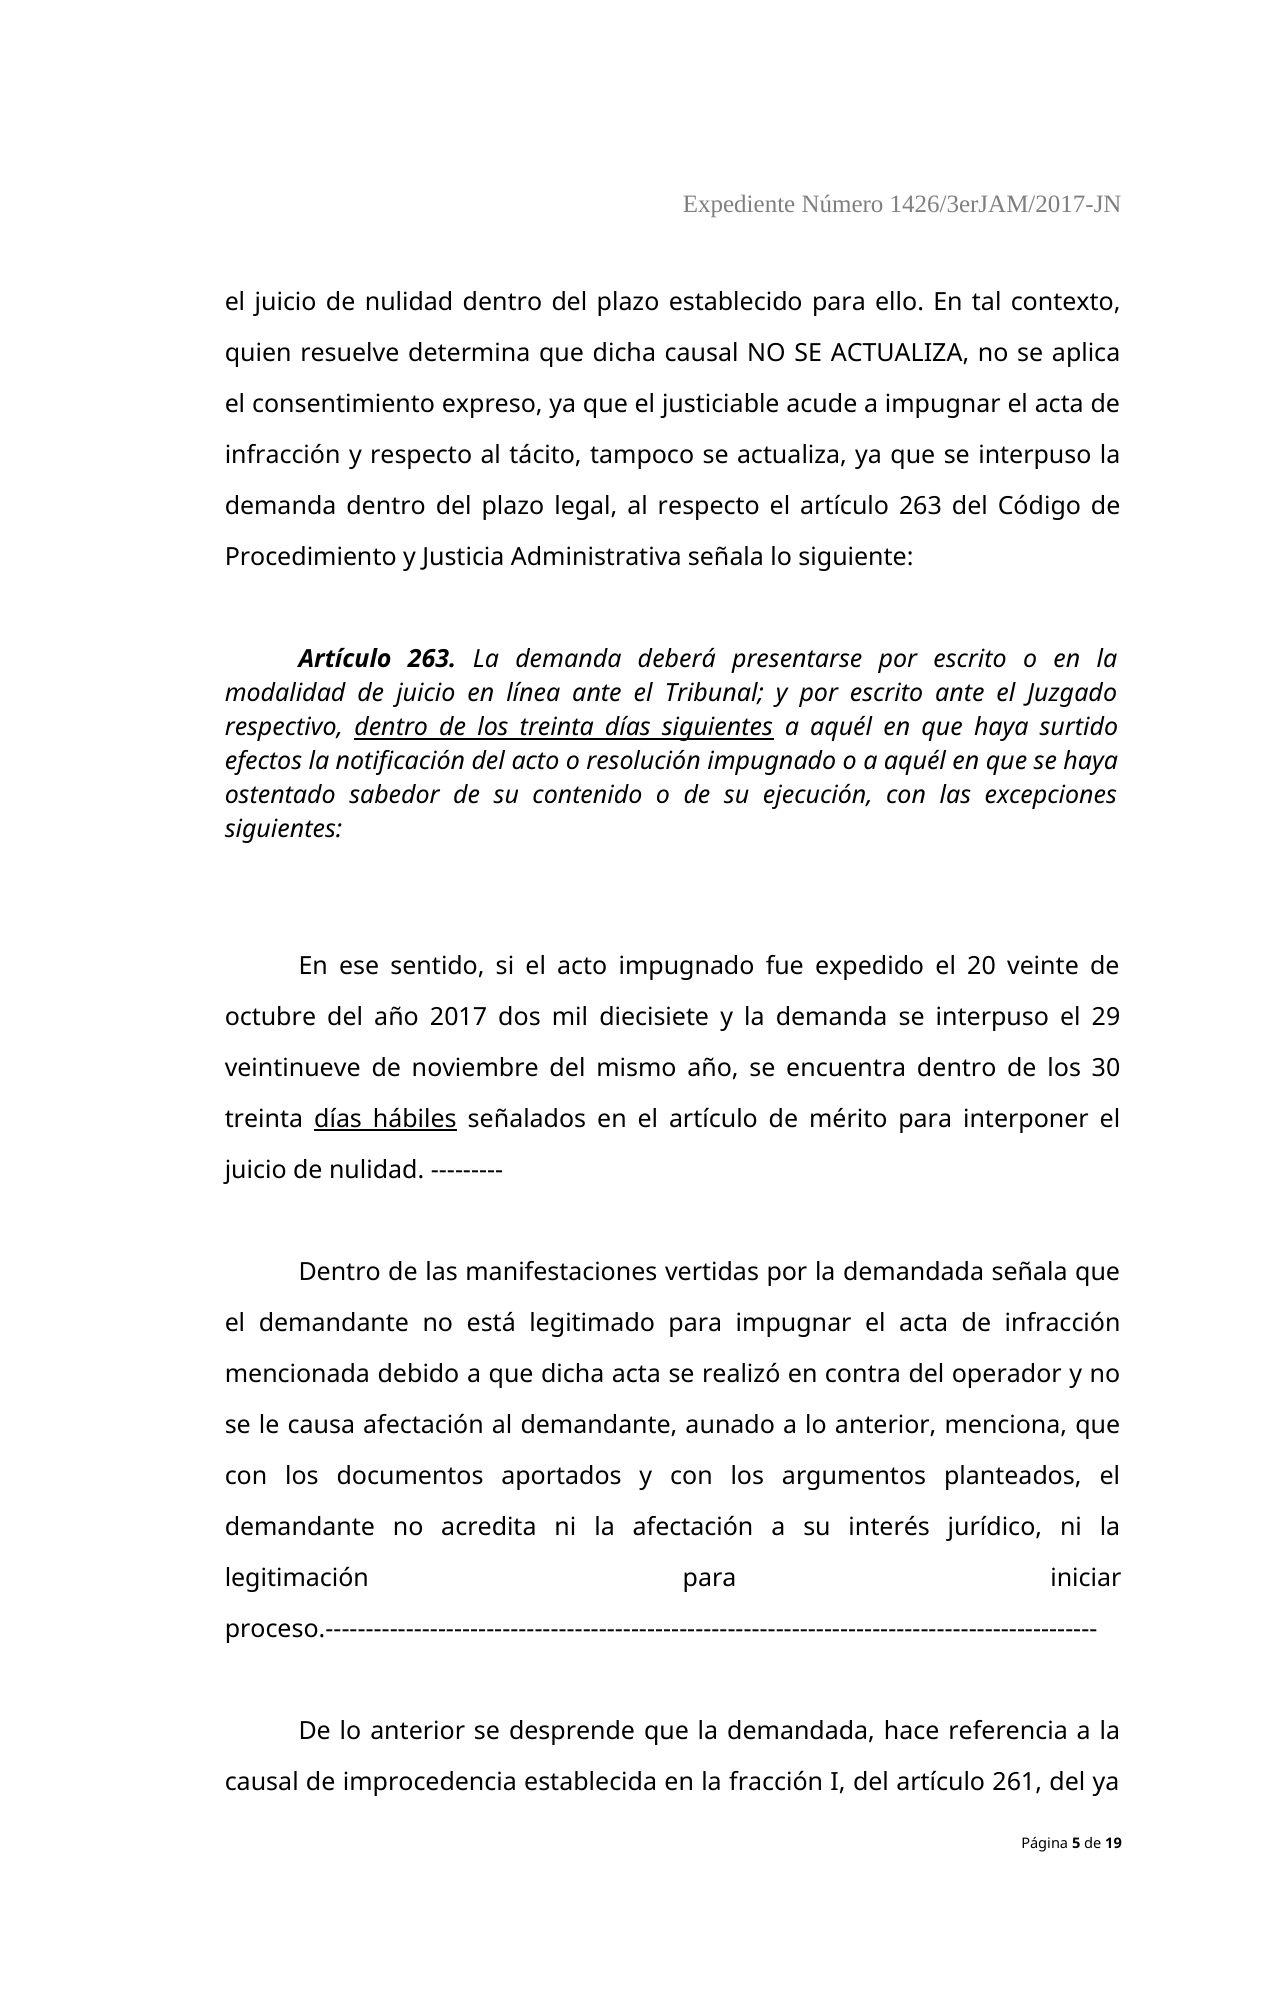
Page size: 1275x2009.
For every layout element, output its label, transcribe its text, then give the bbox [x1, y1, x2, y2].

text Dentro de las manifestaciones vertidas por la demandada señala que el demandante no está legitimado para impugnar el acta de infracción mencionada debido a que dicha acta se realizó en contra del operador y no se le causa afectación al demandante, aunado a lo anterior, menciona, que con los documentos aportados y con los argumentos planteados, el demandante no acredita ni la afectación a su interés jurídico, ni la legitimación para iniciar proceso.------------------------------------------------------------------------------------------------ [224, 1253, 1121, 1645]
text Artículo 263. La demanda deberá presentarse por escrito o en la modalidad de juicio en línea ante el Tribunal; y por escrito ante el Juzgado respectivo, dentro de los treinta días siguientes a aquél en que haya surtido efectos la notificación del acto o resolución impugnado o a aquél en que se haya ostentado sabedor de su contenido o de su ejecución, con las excepciones siguientes: [224, 641, 1121, 845]
text En ese sentido, si el acto impugnado fue expedido el 20 veinte de octubre del año 2017 dos mil diecisiete y la demanda se interpuso el 29 veintinueve de noviembre del mismo año, se encuentra dentro de los 30 treinta días hábiles señalados en el artículo de mérito para interponer el juicio de nulidad. --------- [224, 947, 1121, 1186]
